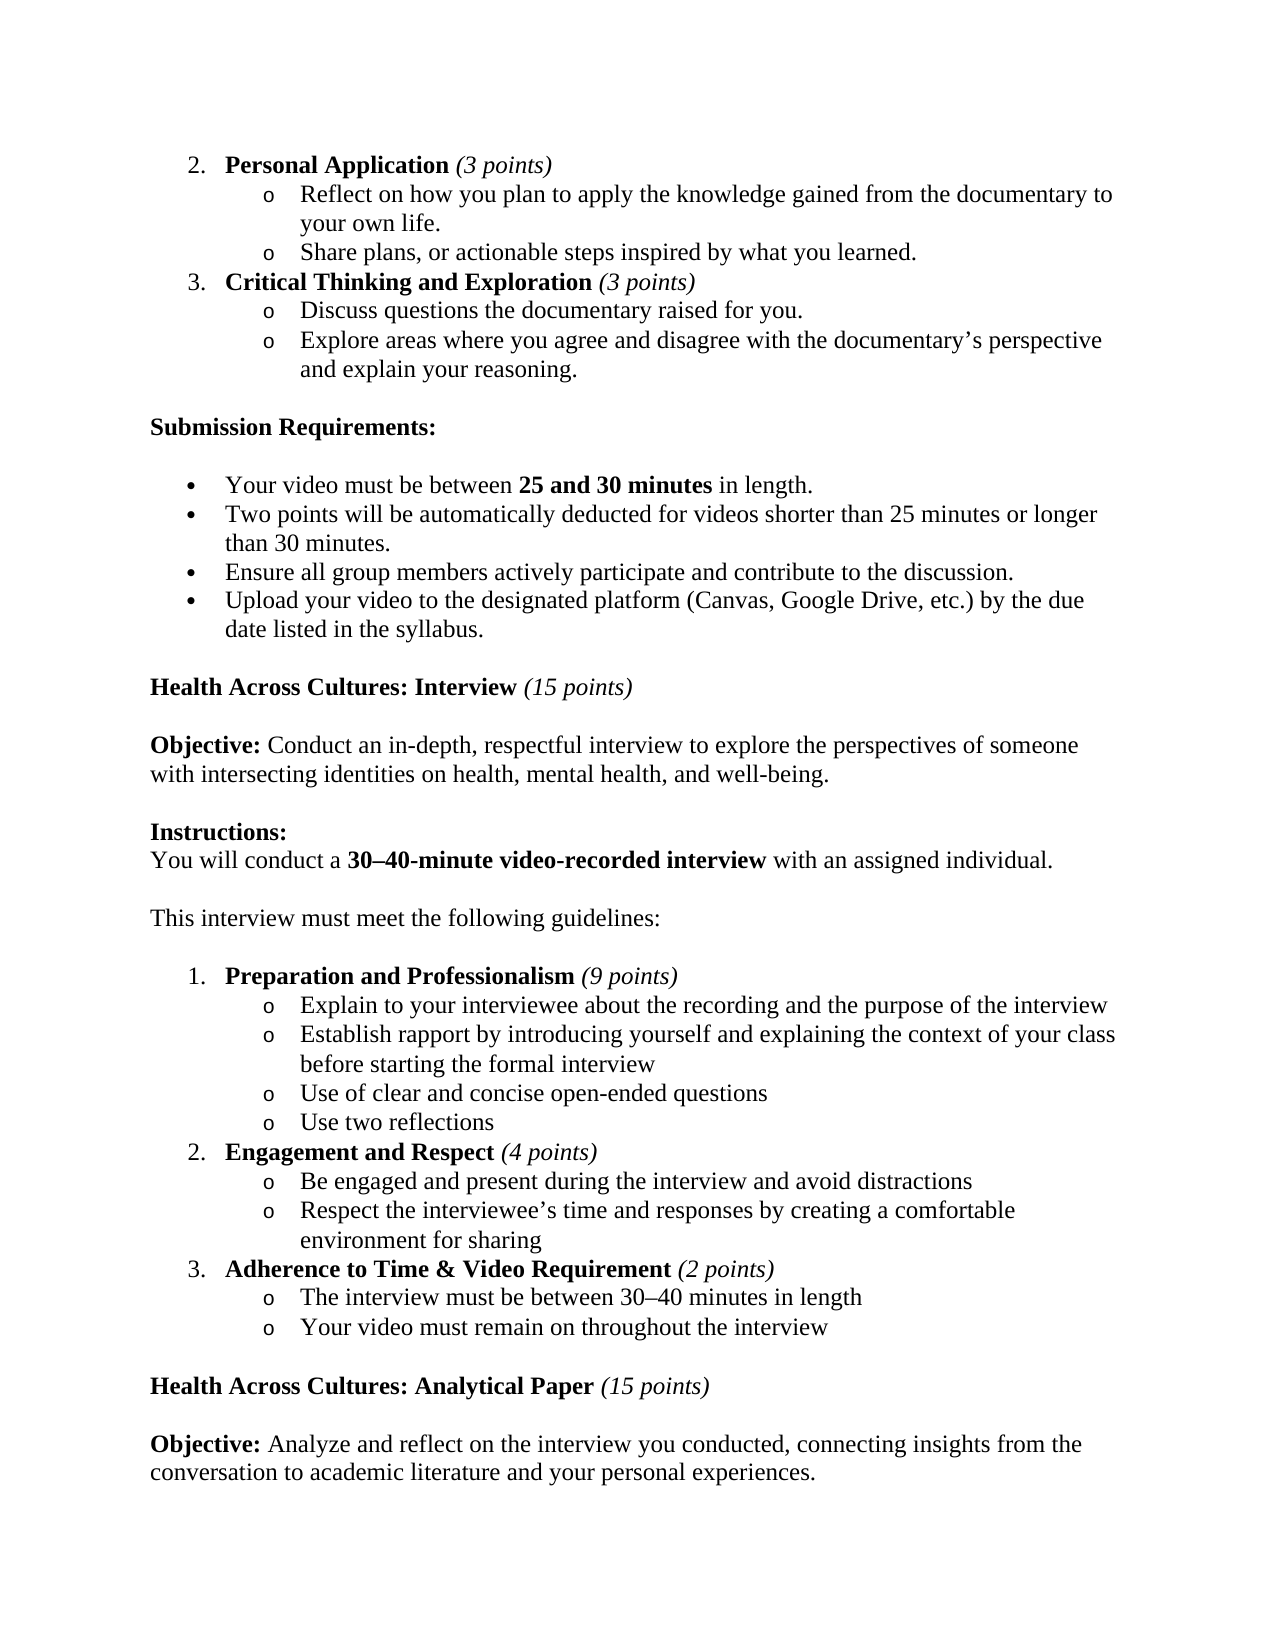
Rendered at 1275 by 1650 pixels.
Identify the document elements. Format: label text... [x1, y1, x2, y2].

list Discuss questions the documentary raised for you. [262, 295, 1125, 325]
text Submission Requirements: [150, 412, 1125, 441]
text Instructions: You will conduct a 30–40-minute video-recorded interview with an assigned individual. [150, 817, 1125, 874]
list Engagement and Respect (4 points) [187, 1137, 1125, 1166]
list Your video must be between 25 and 30 minutes in length. [187, 470, 1125, 499]
list The interview must be between 30–40 minutes in length [262, 1282, 1125, 1312]
list Establish rapport by introducing yourself and explaining the context of your class before starting the formal interview [262, 1019, 1125, 1078]
list Two points will be automatically deducted for videos shorter than 25 minutes or longer than 30 minutes. [187, 499, 1125, 557]
list Explain to your interviewee about the recording and the purpose of the interview [262, 990, 1125, 1019]
list Your video must remain on throughout the interview [262, 1312, 1125, 1342]
list Be engaged and present during the interview and avoid distractions [262, 1166, 1125, 1195]
list Explore areas where you agree and disagree with the documentary’s perspective and explain your reasoning. [262, 325, 1125, 383]
text Objective: Analyze and reflect on the interview you conducted, connecting insights from the conversation to academic literature and your personal experiences. [150, 1429, 1125, 1486]
list Adherence to Time & Video Requirement (2 points) [187, 1254, 1125, 1282]
list Share plans, or actionable steps inspired by what you learned. [262, 237, 1125, 267]
list Ensure all group members actively participate and contribute to the discussion. [187, 557, 1125, 585]
text Health Across Cultures: Interview (15 points) [150, 672, 1125, 701]
list Use two reflections [262, 1107, 1125, 1137]
list Critical Thinking and Exploration (3 points) [187, 267, 1125, 295]
list Respect the interviewee’s time and responses by creating a comfortable environment for sharing [262, 1195, 1125, 1254]
text Objective: Conduct an in-depth, respectful interview to explore the perspectives of someone with intersecting identities on health, mental health, and well-being. [150, 730, 1125, 787]
text Health Across Cultures: Analytical Paper (15 points) [150, 1371, 1125, 1399]
list Use of clear and concise open-ended questions [262, 1078, 1125, 1107]
list Upload your video to the designated platform (Canvas, Google Drive, etc.) by the due date listed in the syllabus. [187, 585, 1125, 643]
list Personal Application (3 points) [187, 150, 1125, 179]
list Preparation and Professionalism (9 points) [187, 961, 1125, 990]
text This interview must meet the following guidelines: [150, 903, 1125, 932]
list Reflect on how you plan to apply the knowledge gained from the documentary to your own life. [262, 179, 1125, 237]
